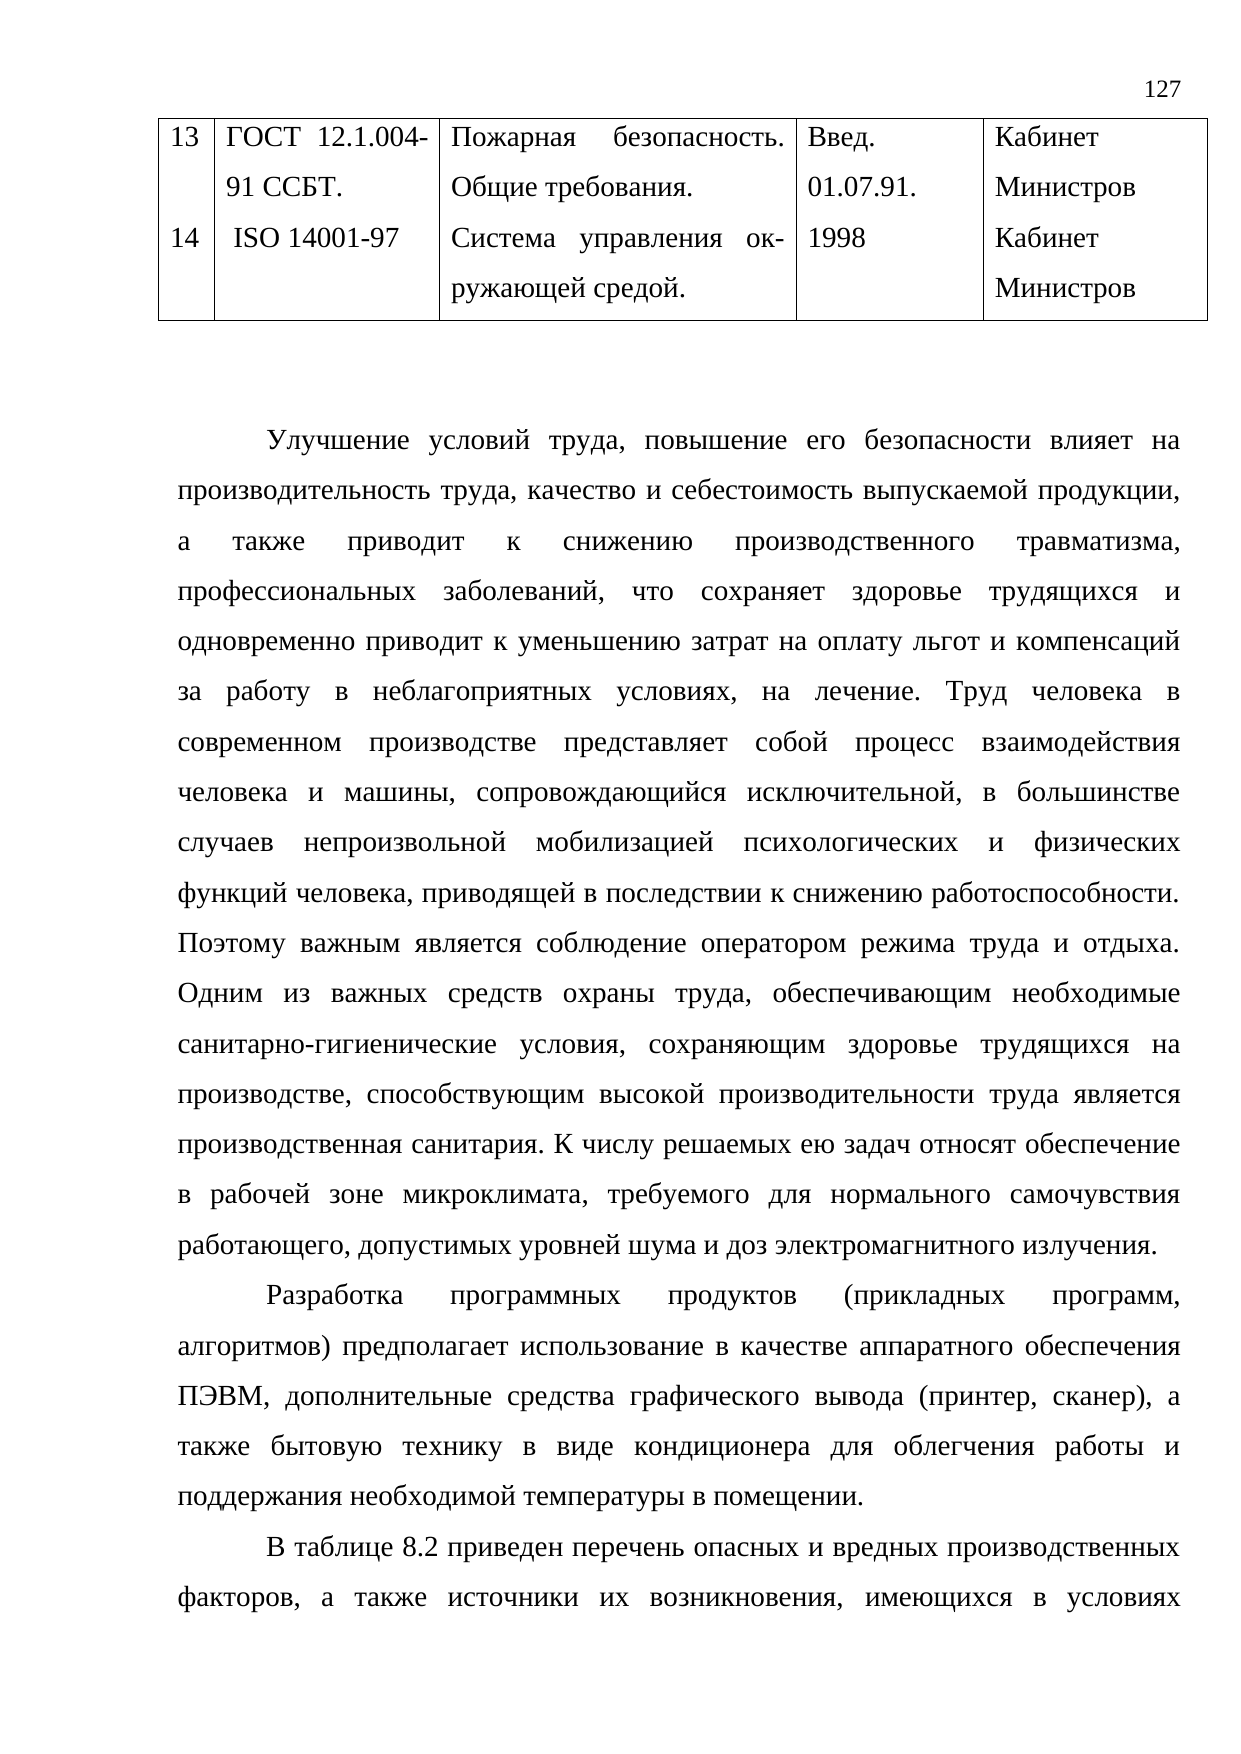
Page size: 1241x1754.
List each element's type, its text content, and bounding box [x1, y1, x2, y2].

text Разработка программных продуктов (прикладных программ, алгоритмов) предполагает использование в качестве аппаратного обеспечения ПЭВМ, дополнительные средства графического вывода (принтер, сканер), а также бытовую технику в виде кондиционера для облегчения работы и поддержания необходимой температуры в помещении. [177, 1277, 1181, 1512]
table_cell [159, 119, 214, 320]
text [177, 1529, 1181, 1613]
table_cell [215, 119, 439, 320]
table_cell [797, 119, 983, 320]
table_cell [440, 119, 796, 320]
text Улучшение условий труда, повышение его безопасности влияет на производительность труда, качество и себестоимость выпускаемой продукции, а также приводит к снижению производственного травматизма, профессиональных заболеваний, что сохраняет здоровье трудящихся и одновременно приводит к уменьшению затрат на оплату льгот и компенсаций за работу в неблагоприятных условиях, на лечение. Труд человека в современном производстве представляет собой процесс взаимодействия человека и машины, сопровождающийся исключительной, в большинстве случаев непроизвольной мобилизацией психологических и физических функций человека, приводящей в последствии к снижению работоспособности. Поэтому важным является соблюдение оператором режима труда и отдыха. Одним из важных средств охраны труда, обеспечивающим необходимые санитарно-гигиенические условия, сохраняющим здоровье трудящихся на производстве, способствующим высокой производительности труда является производственная санитария. К числу решаемых ею задач относят обеспечение в рабочей зоне микроклимата, требуемого для нормального самочувствия работающего, допустимых уровней шума и доз электромагнитного излучения. [177, 422, 1181, 1261]
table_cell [984, 119, 1207, 320]
